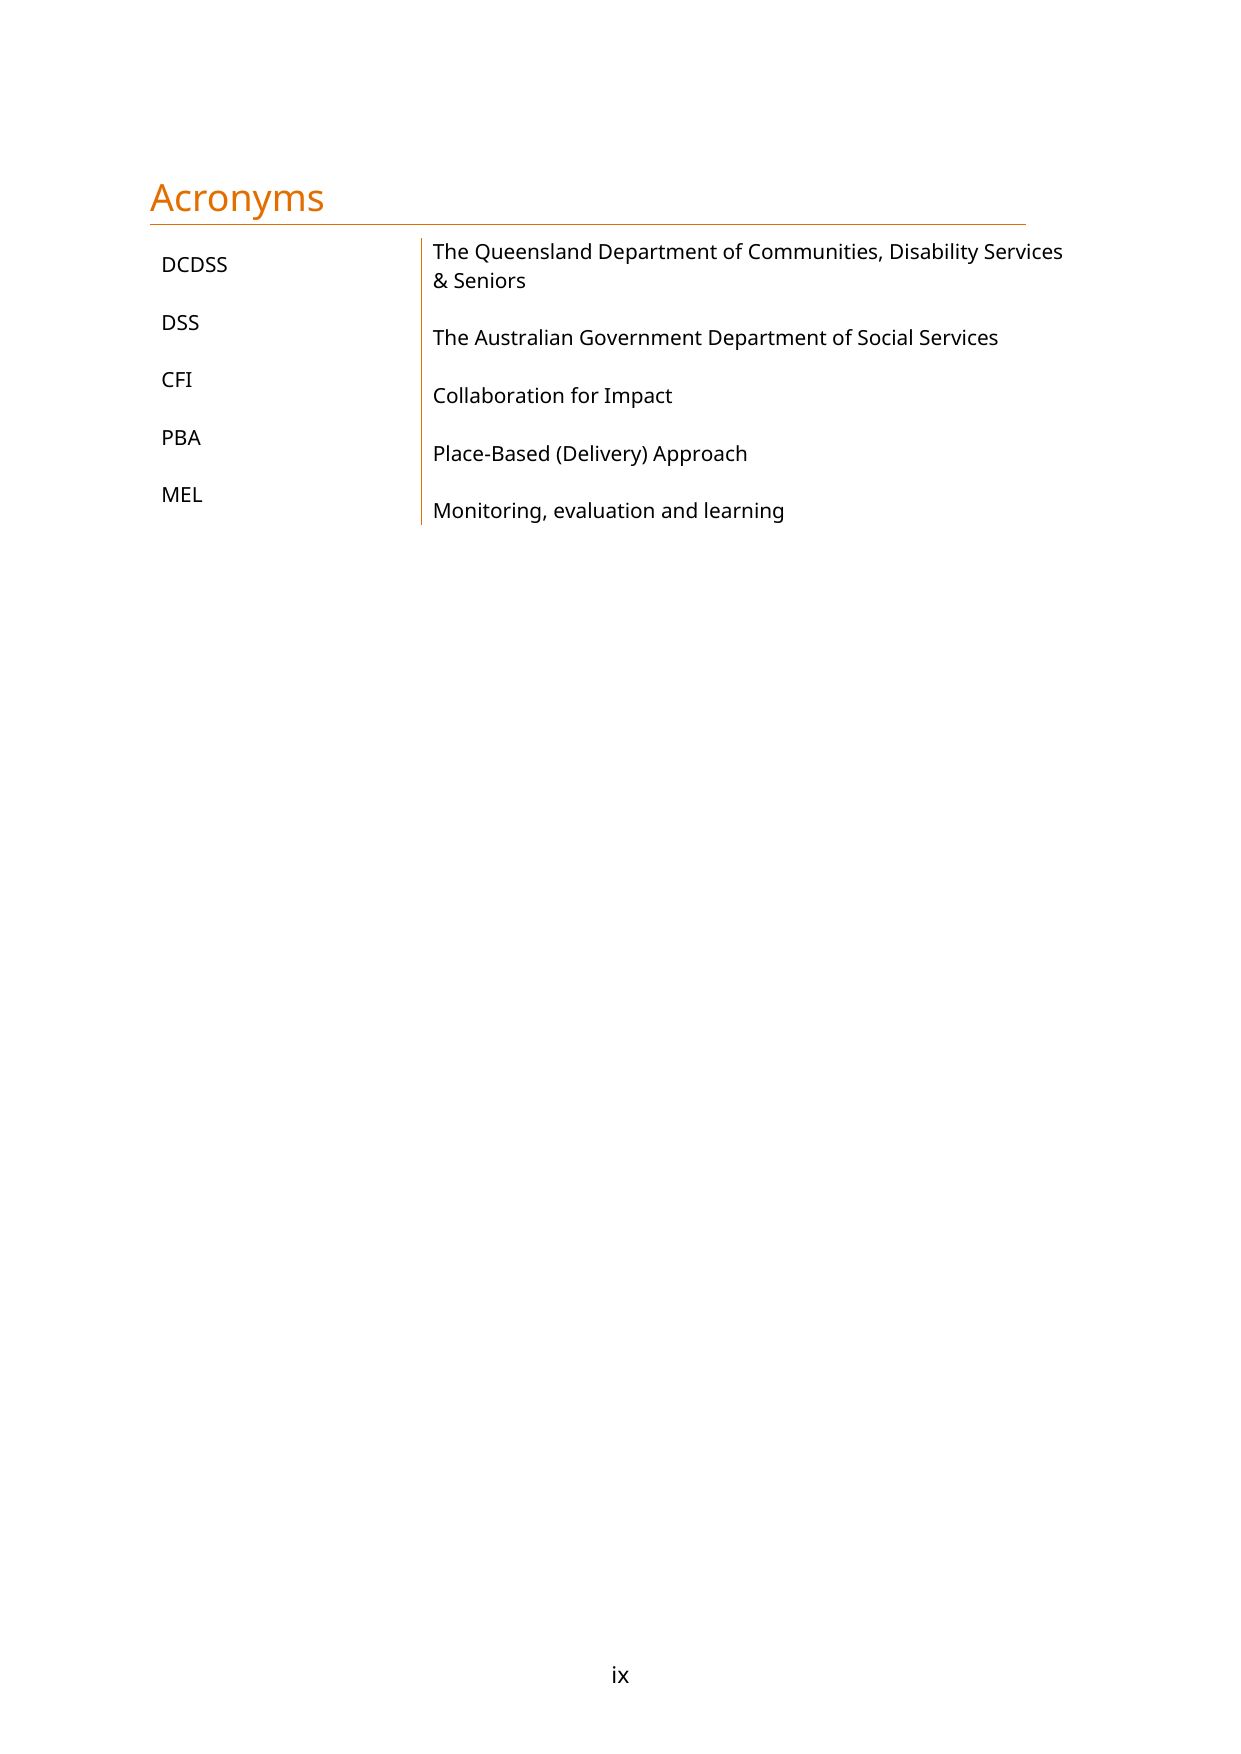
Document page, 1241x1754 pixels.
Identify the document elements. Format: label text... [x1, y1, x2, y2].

text Acronyms [150, 171, 1026, 224]
table_header The Queensland Department of Communities, Disability Services & Seniors The Australian Government Department of Social Services Collaboration for Impact Place-Based (Delivery) Approach Monitoring, evaluation and learning [422, 238, 1090, 525]
table_header DCDSS DSS CFI PBA MEL [150, 238, 421, 525]
